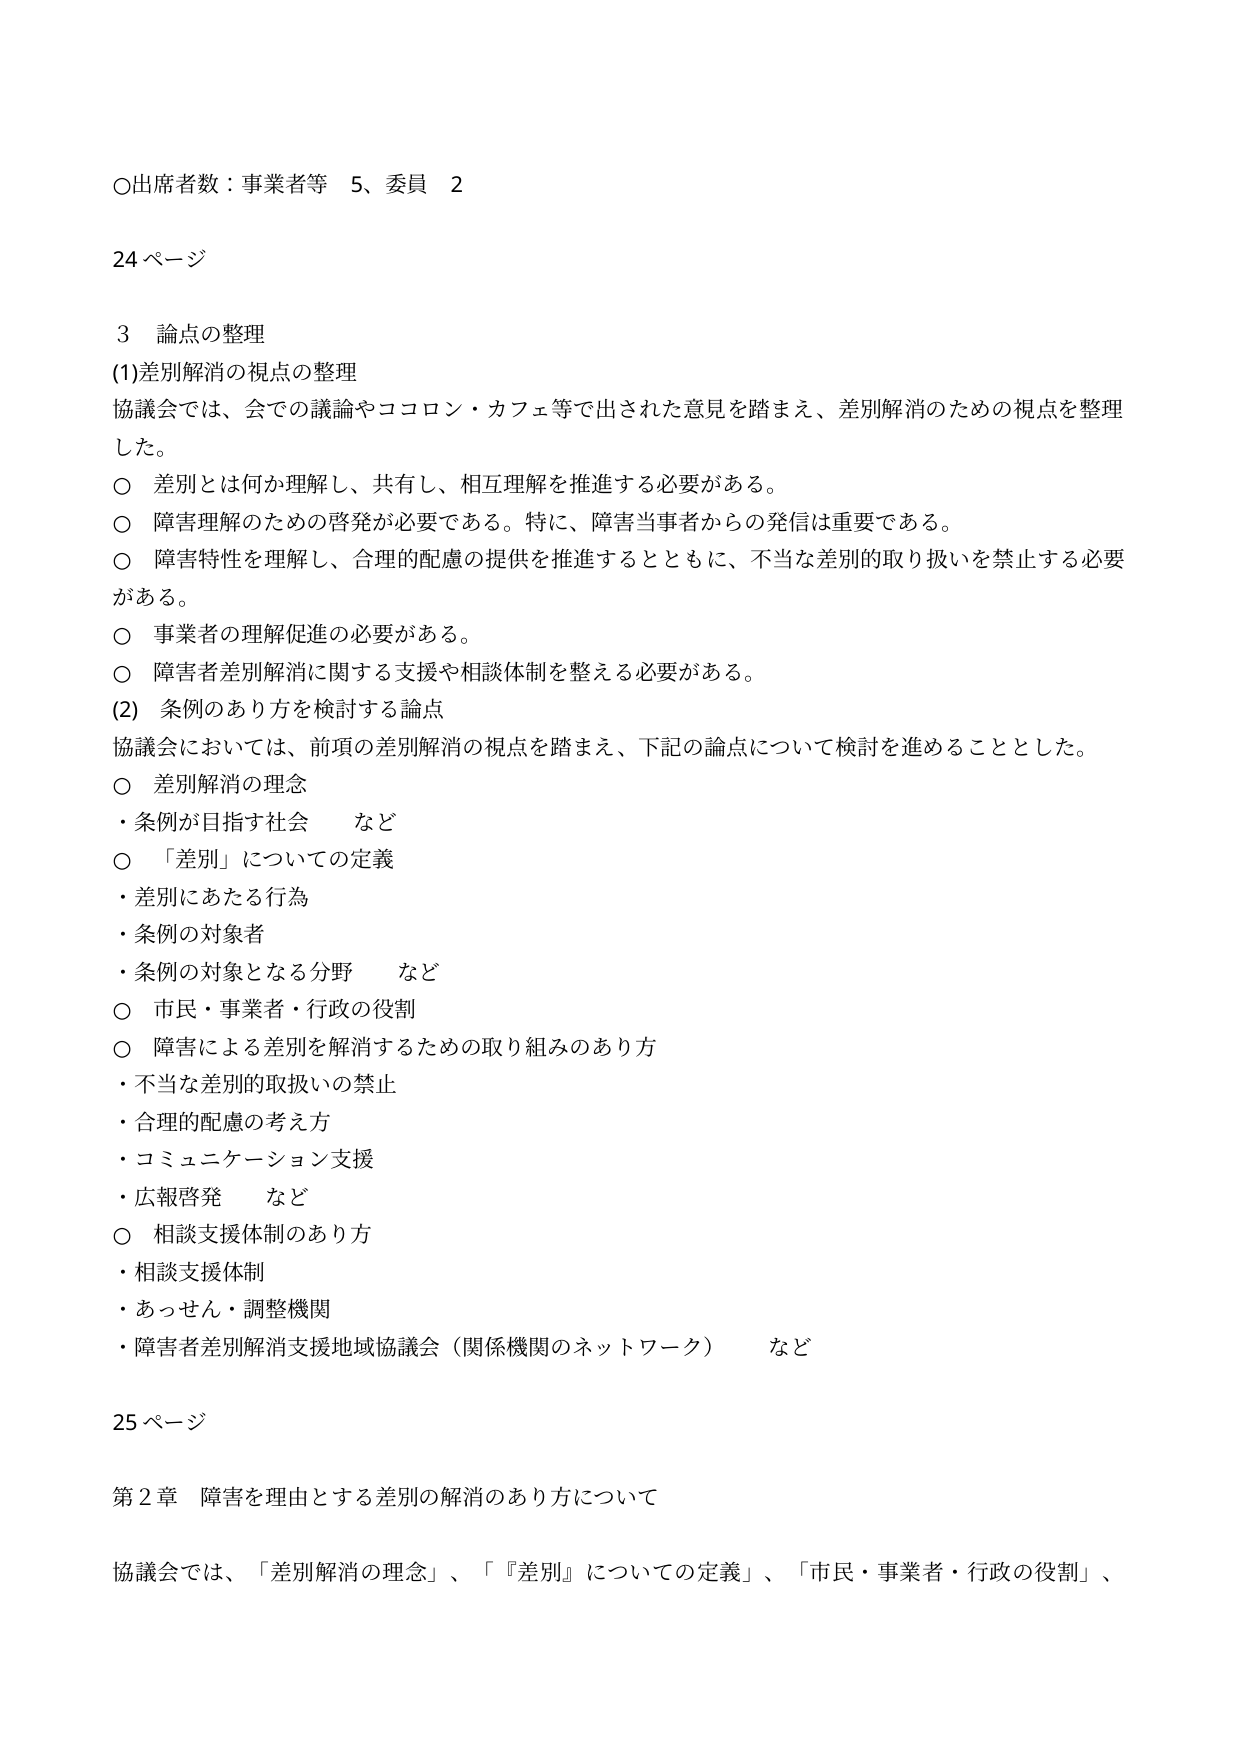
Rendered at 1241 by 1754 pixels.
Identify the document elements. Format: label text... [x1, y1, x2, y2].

text ・コミュニケーション支援 [112, 1139, 1128, 1177]
text ○ 事業者の理解促進の必要がある。 [112, 614, 1128, 652]
text ○出席者数：事業者等 5、委員 2 [112, 164, 1128, 202]
text 第２章 障害を理由とする差別の解消のあり方について [112, 1477, 1128, 1514]
text ・あっせん・調整機関 [112, 1289, 1128, 1327]
text ・広報啓発 など [112, 1177, 1128, 1214]
text ・障害者差別解消支援地域協議会（関係機関のネットワーク） など [112, 1327, 1128, 1364]
text ・不当な差別的取扱いの禁止 [112, 1064, 1128, 1102]
text 25ページ [112, 1402, 1128, 1439]
text ○ 障害者差別解消に関する支援や相談体制を整える必要がある。 [112, 652, 1128, 689]
text (2) 条例のあり方を検討する論点 [112, 689, 1128, 727]
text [112, 1552, 1128, 1589]
text ・差別にあたる行為 [112, 877, 1128, 914]
text ・条例の対象者 [112, 914, 1128, 952]
text ○ 相談支援体制のあり方 [112, 1214, 1128, 1252]
text ○ 「差別」についての定義 [112, 839, 1128, 877]
text ・条例が目指す社会 など [112, 802, 1128, 839]
text 協議会においては、前項の差別解消の視点を踏まえ、下記の論点について検討を進めることとした。 [112, 727, 1128, 764]
text 協議会では、会での議論やココロン・カフェ等で出された意見を踏まえ、差別解消のための視点を整理した。 [112, 389, 1128, 464]
text 24ページ [112, 239, 1128, 277]
text ・条例の対象となる分野 など [112, 952, 1128, 989]
text ・合理的配慮の考え方 [112, 1102, 1128, 1139]
text ３ 論点の整理 [112, 314, 1128, 352]
text ○ 市民・事業者・行政の役割 [112, 989, 1128, 1027]
text ○ 障害による差別を解消するための取り組みのあり方 [112, 1027, 1128, 1064]
text ・相談支援体制 [112, 1252, 1128, 1289]
text ○ 障害特性を理解し、合理的配慮の提供を推進するとともに、不当な差別的取り扱いを禁止する必要がある。 [112, 539, 1128, 614]
text ○ 障害理解のための啓発が必要である。特に、障害当事者からの発信は重要である。 [112, 502, 1128, 539]
text ○ 差別解消の理念 [112, 764, 1128, 802]
text (1)差別解消の視点の整理 [112, 352, 1128, 389]
text ○ 差別とは何か理解し、共有し、相互理解を推進する必要がある。 [112, 464, 1128, 502]
